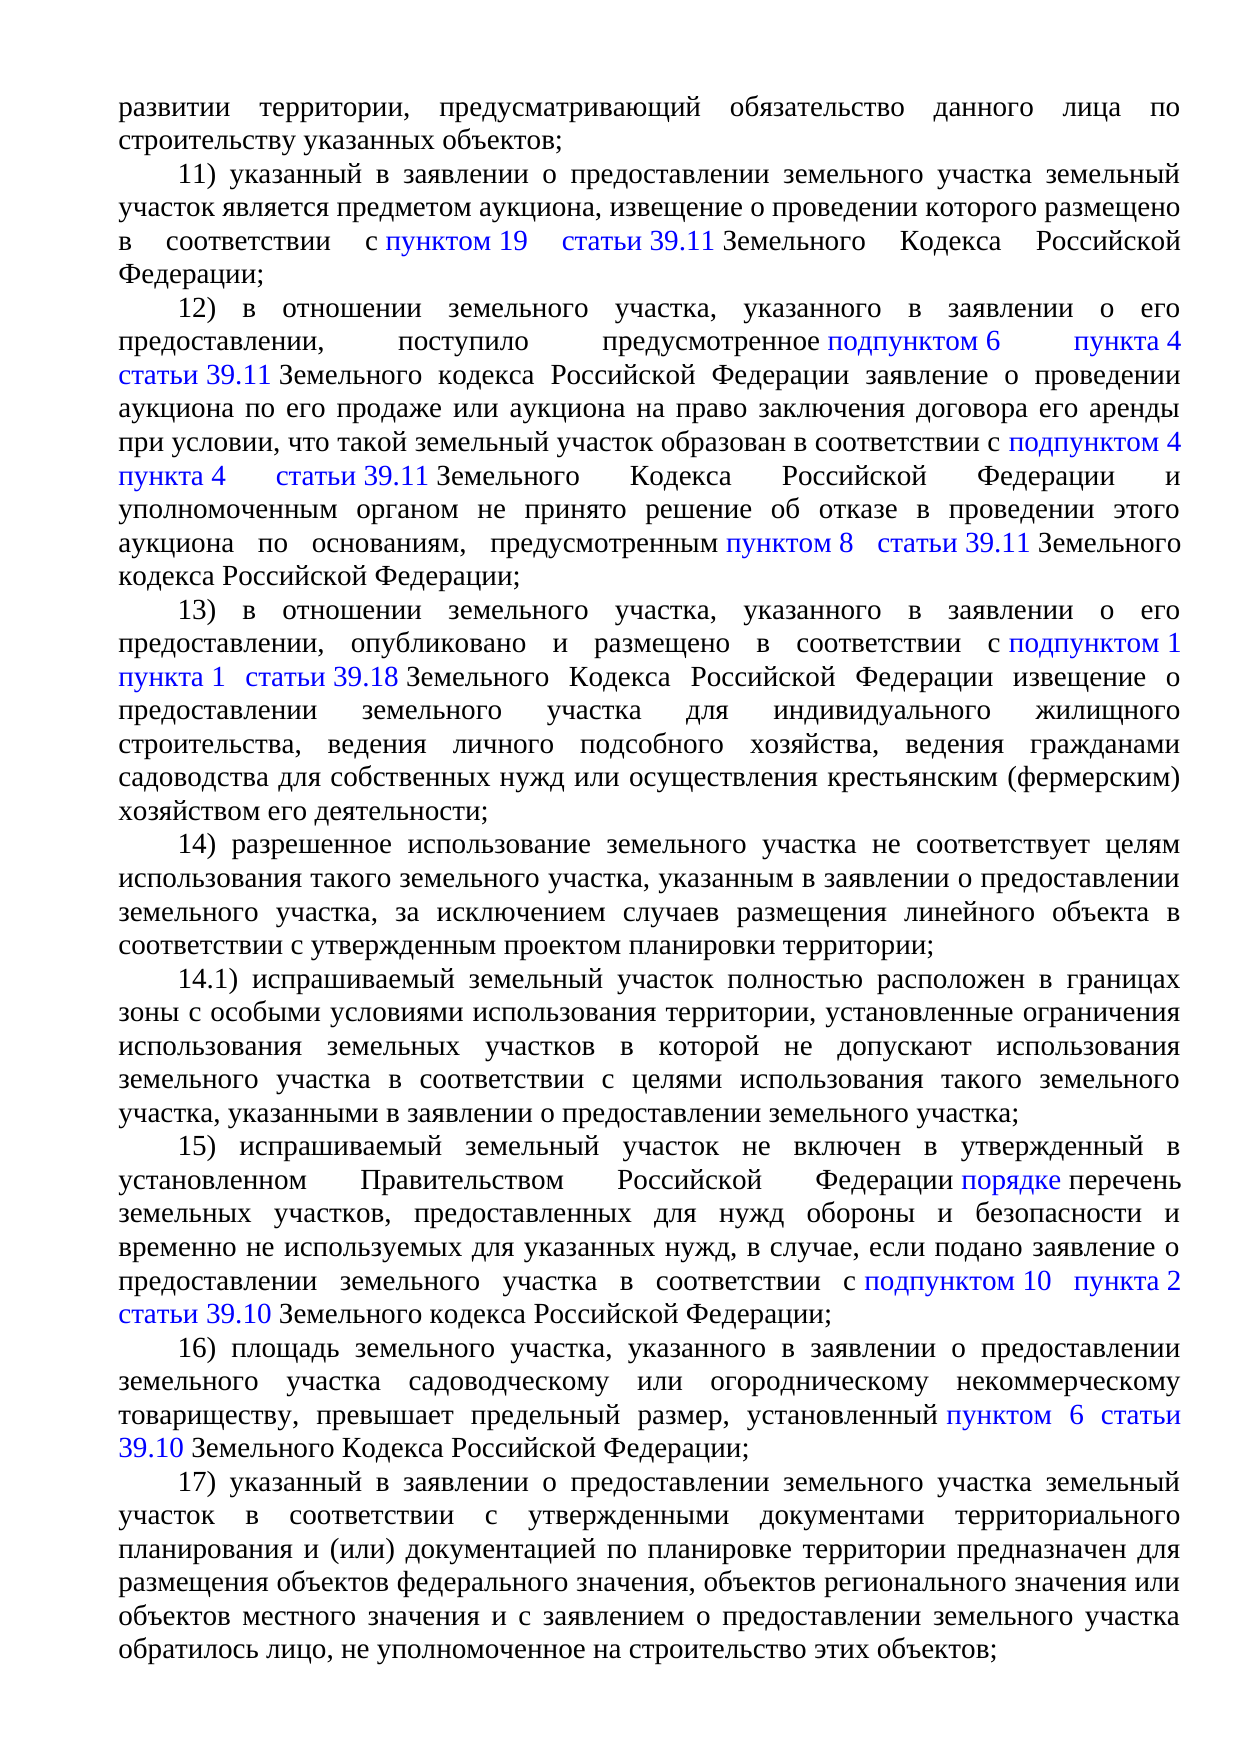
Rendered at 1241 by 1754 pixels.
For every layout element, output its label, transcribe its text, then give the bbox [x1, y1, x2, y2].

text 11) указанный в заявлении о предоставлении земельного участка земельный участок является предметом аукциона, извещение о проведении которого размещено в соответствии с пунктом 19 статьи 39.11 Земельного Кодекса Российской Федерации; [118, 156, 1181, 290]
text 17) указанный в заявлении о предоставлении земельного участка земельный участок в соответствии с утвержденными документами территориального планирования и (или) документацией по планировке территории предназначен для размещения объектов федерального значения, объектов регионального значения или объектов местного значения и с заявлением о предоставлении земельного участка обратилось лицо, не уполномоченное на строительство этих объектов; [118, 1464, 1181, 1665]
text 14.1) испрашиваемый земельный участок полностью расположен в границах зоны с особыми условиями использования территории, установленные ограничения использования земельных участков в которой не допускают использования земельного участка в соответствии с целями использования такого земельного участка, указанными в заявлении о предоставлении земельного участка; [118, 961, 1181, 1128]
text 14) разрешенное использование земельного участка не соответствует целям использования такого земельного участка, указанным в заявлении о предоставлении земельного участка, за исключением случаев размещения линейного объекта в соответствии с утвержденным проектом планировки территории; [118, 827, 1181, 961]
text 12) в отношении земельного участка, указанного в заявлении о его предоставлении, поступило предусмотренное подпунктом 6 пункта 4 статьи 39.11 Земельного кодекса Российской Федерации заявление о проведении аукциона по его продаже или аукциона на право заключения договора его аренды при условии, что такой земельный участок образован в соответствии с подпунктом 4 пункта 4 статьи 39.11 Земельного Кодекса Российской Федерации и уполномоченным органом не принято решение об отказе в проведении этого аукциона по основаниям, предусмотренным пунктом 8 статьи 39.11 Земельного кодекса Российской Федерации; [118, 290, 1181, 592]
text 13) в отношении земельного участка, указанного в заявлении о его предоставлении, опубликовано и размещено в соответствии с подпунктом 1 пункта 1 статьи 39.18 Земельного Кодекса Российской Федерации извещение о предоставлении земельного участка для индивидуального жилищного строительства, ведения личного подсобного хозяйства, ведения гражданами садоводства для собственных нужд или осуществления крестьянским (фермерским) хозяйством его деятельности; [118, 592, 1181, 827]
text 15) испрашиваемый земельный участок не включен в утвержденный в установленном Правительством Российской Федерации порядке перечень земельных участков, предоставленных для нужд обороны и безопасности и временно не используемых для указанных нужд, в случае, если подано заявление о предоставлении земельного участка в соответствии с подпунктом 10 пункта 2 статьи 39.10 Земельного кодекса Российской Федерации; [118, 1128, 1181, 1330]
text 16) площадь земельного участка, указанного в заявлении о предоставлении земельного участка садоводческому или огородническому некоммерческому товариществу, превышает предельный размер, установленный пунктом 6 статьи 39.10 Земельного Кодекса Российской Федерации; [118, 1330, 1181, 1464]
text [118, 89, 1181, 156]
